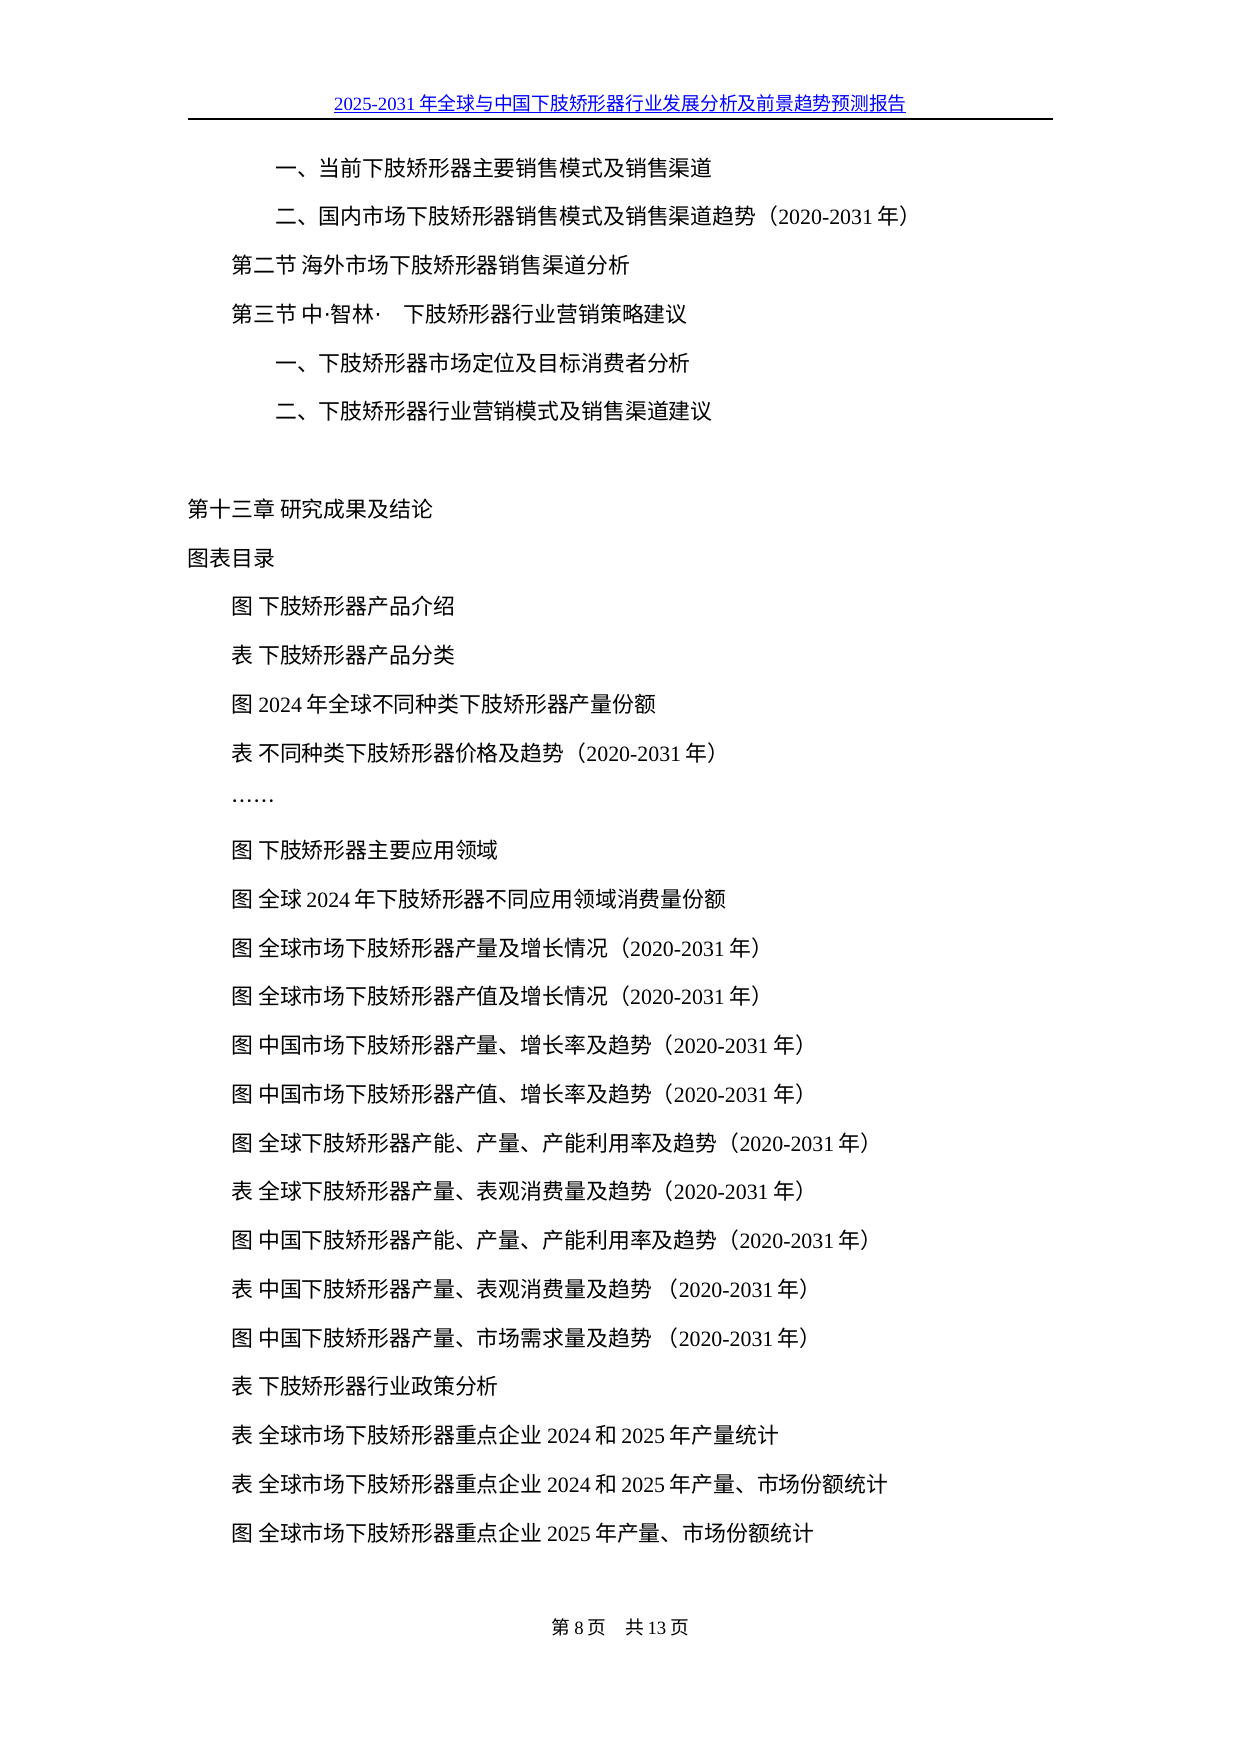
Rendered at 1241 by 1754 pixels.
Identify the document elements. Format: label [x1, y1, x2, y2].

text [187, 150, 1053, 1548]
